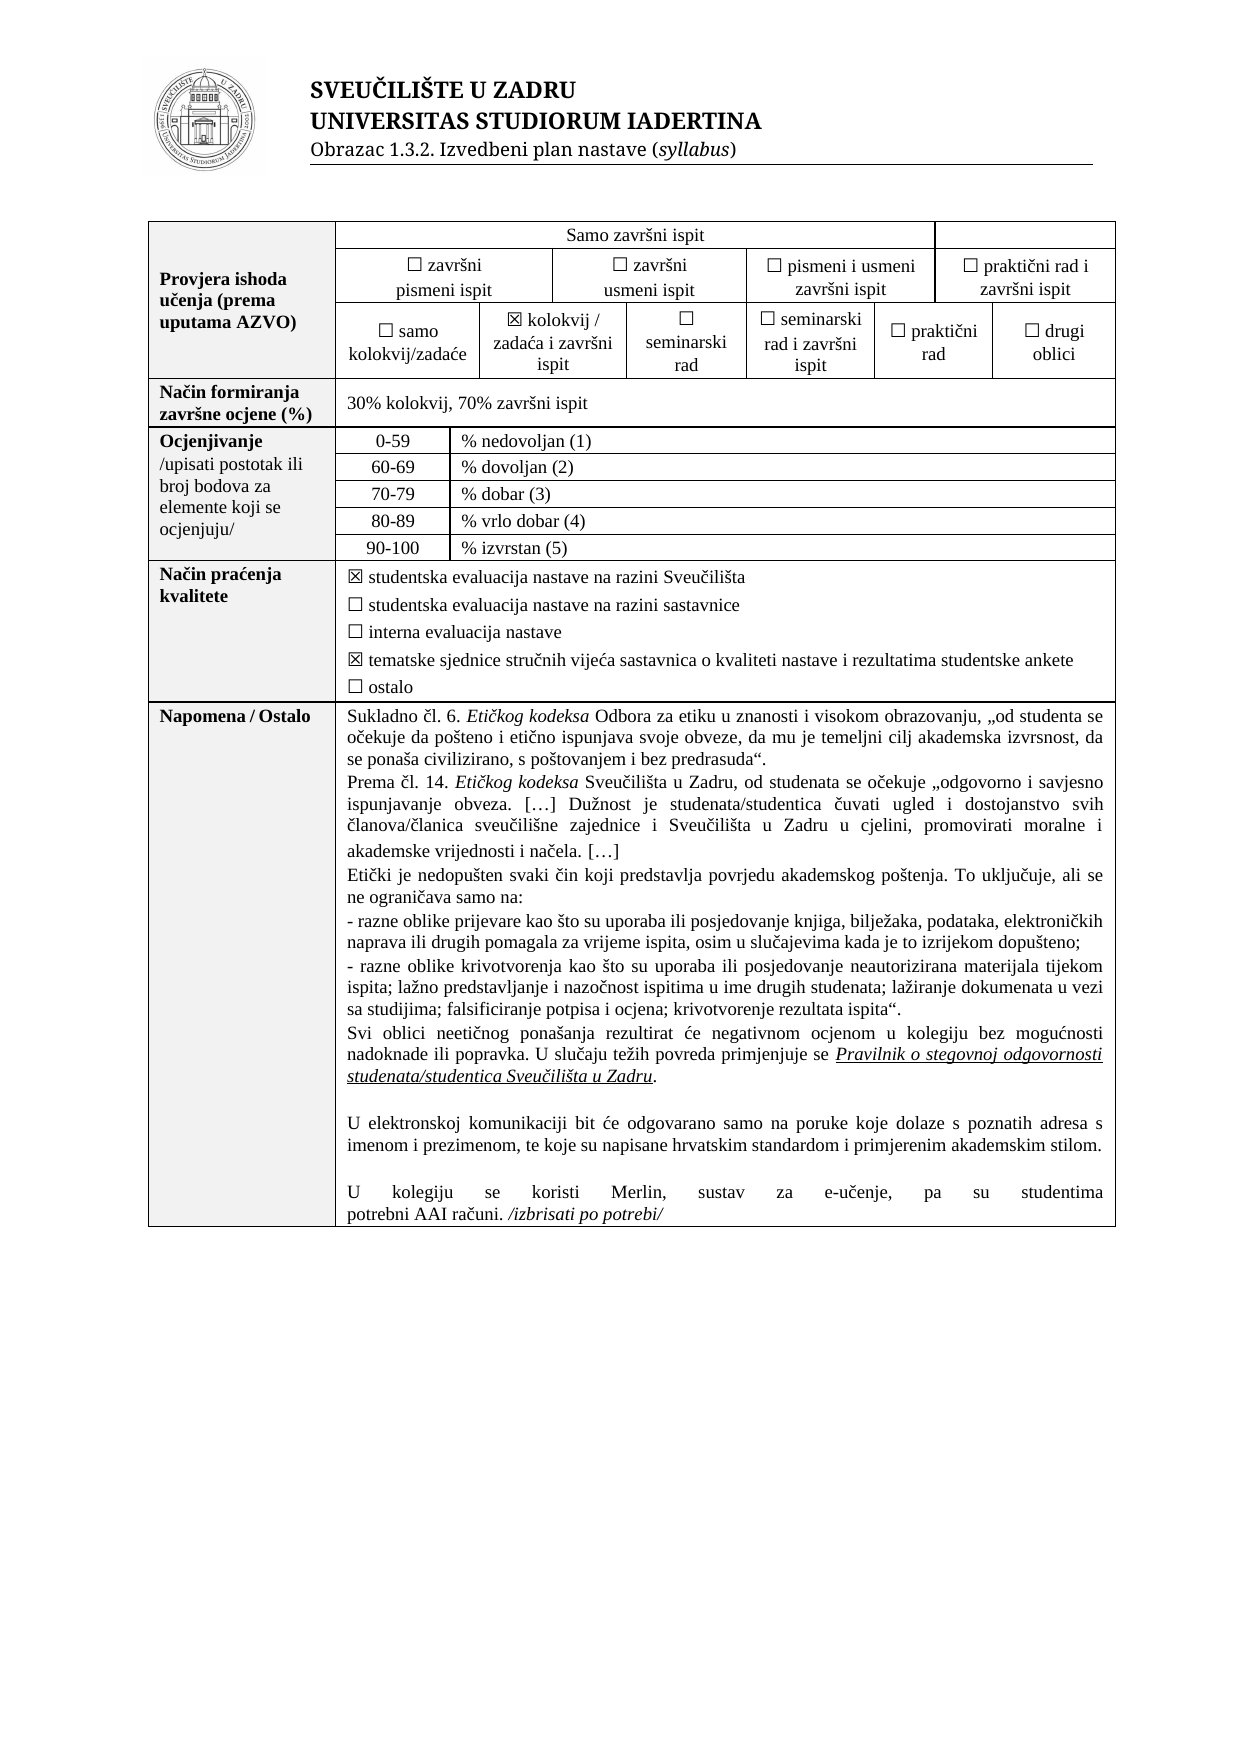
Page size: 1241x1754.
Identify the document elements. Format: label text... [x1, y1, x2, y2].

table_cell 70-79 [336, 481, 449, 507]
table_cell seminarski rad i završni ispit [747, 303, 874, 378]
table_cell 30% kolokvij, 70% završni ispit [336, 379, 1115, 426]
table_cell završni pismeni ispit [336, 249, 552, 302]
table_cell Sukladno čl. 6. Etičkog kodeksa Odbora za etiku u znanosti i visokom obrazovanju, „od studenta se očekuje da pošteno i etično ispunjava svoje obveze, da mu je temeljni cilj akademska izvrsnost, da se ponaša civilizirano, s poštovanjem i bez predrasuda“. Prema čl. 14. Etičkog kodeksa Sveučilišta u Zadru, od studenata se očekuje „odgovorno i savjesno ispunjavanje obveza. […] Dužnost je studenata/studentica čuvati ugled i dostojanstvo svih članova/članica sveučilišne zajednice i Sveučilišta u Zadru u cjelini, promovirati moralne i akademske vrijednosti i načela. […] Etički je nedopušten svaki čin koji predstavlja povrjedu akademskog poštenja. To uključuje, ali se ne ograničava samo na: - razne oblike prijevare kao što su uporaba ili posjedovanje knjiga, bilježaka, podataka, elektroničkih naprava ili drugih pomagala za vrijeme ispita, osim u slučajevima kada je to izrijekom dopušteno; - razne oblike krivotvorenja kao što su uporaba ili posjedovanje neautorizirana materijala tijekom ispita; lažno predstavljanje i nazočnost ispitima u ime drugih studenata; lažiranje dokumenata u vezi sa studijima; falsificiranje potpisa i ocjena; krivotvorenje rezultata ispita“. Svi oblici neetičnog ponašanja rezultirat će negativnom ocjenom u kolegiju bez mogućnosti nadoknade ili popravka. U slučaju težih povreda primjenjuje se Pravilnik o stegovnoj odgovornosti studenata/studentica Sveučilišta u Zadru. U elektronskoj komunikaciji bit će odgovarano samo na poruke koje dolaze s poznatih adresa s imenom i prezimenom, te koje su napisane hrvatskim standardom i primjerenim akademskim stilom. U kolegiju se koristi Merlin, sustav za e-učenje, pa su studentima potrebni AAI računi. /izbrisati po potrebi/ [336, 703, 1115, 1226]
table_cell seminarski rad [627, 303, 746, 378]
table_cell 60-69 [336, 454, 449, 480]
table_cell % nedovoljan (1) [451, 428, 1115, 453]
table_cell 80-89 [336, 508, 449, 533]
table_cell Način formiranja završne ocjene (%) [149, 379, 335, 426]
table_cell pismeni i usmeni završni ispit [747, 249, 934, 302]
table_cell kolokvij / zadaća i završni ispit [480, 303, 626, 378]
table_cell studentska evaluacija nastave na razini Sveučilišta studentska evaluacija nastave na razini sastavnice interna evaluacija nastave tematske sjednice stručnih vijeća sastavnica o kvaliteti nastave i rezultatima studentske ankete ostalo [336, 561, 1115, 701]
table_cell Napomena / Ostalo [149, 703, 335, 1226]
table_cell Ocjenjivanje /upisati postotak ili broj bodova za elemente koji se ocjenjuju/ [149, 428, 335, 560]
table_cell praktični rad i završni ispit [936, 249, 1115, 302]
table_cell % dobar (3) [451, 481, 1115, 507]
table_cell Način praćenja kvalitete [149, 561, 335, 701]
table_cell samo kolokvij/zadaće [336, 303, 479, 378]
table_cell % dovoljan (2) [451, 454, 1115, 480]
table_cell drugi oblici [993, 303, 1115, 378]
table_cell [936, 222, 1115, 248]
table_cell 0-59 [336, 428, 449, 453]
table_cell Provjera ishoda učenja (prema uputama AZVO) [149, 222, 335, 378]
table_cell praktični rad [875, 303, 992, 378]
table_cell završni usmeni ispit [553, 249, 746, 302]
table_cell % vrlo dobar (4) [451, 508, 1115, 533]
table_cell Samo završni ispit [336, 222, 934, 248]
table_cell 90-100 [336, 535, 449, 560]
table_cell % izvrstan (5) [451, 535, 1115, 560]
